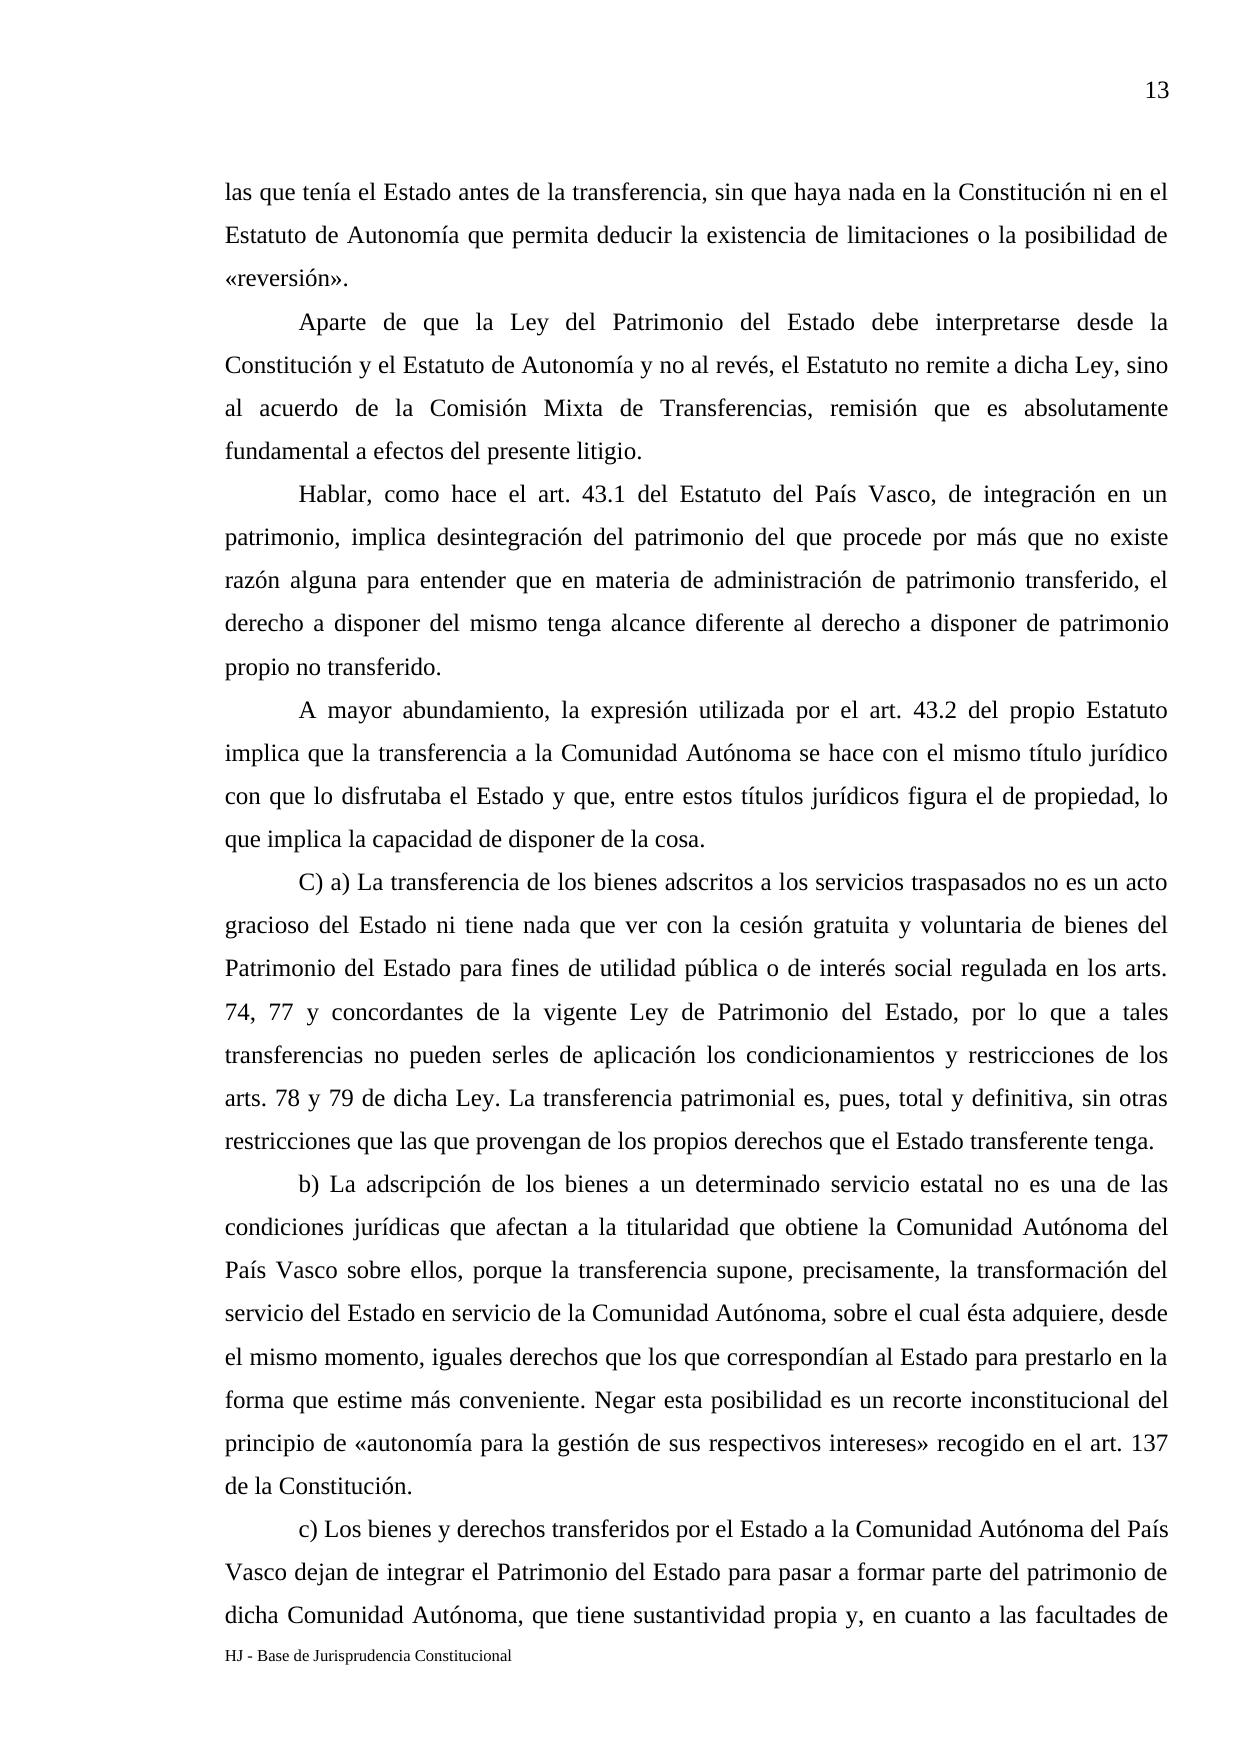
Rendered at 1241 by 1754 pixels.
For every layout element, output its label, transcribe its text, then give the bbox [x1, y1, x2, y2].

text C) a) La transferencia de los bienes adscritos a los servicios traspasados no es un acto gracioso del Estado ni tiene nada que ver con la cesión gratuita y voluntaria de bienes del Patrimonio del Estado para fines de utilidad pública o de interés social regulada en los arts. 74, 77 y concordantes de la vigente Ley de Patrimonio del Estado, por lo que a tales transferencias no pueden serles de aplicación los condicionamientos y restricciones de los arts. 78 y 79 de dicha Ley. La transferencia patrimonial es, pues, total y definitiva, sin otras restricciones que las que provengan de los propios derechos que el Estado transferente tenga. [224, 867, 1169, 1155]
text b) La adscripción de los bienes a un determinado servicio estatal no es una de las condiciones jurídicas que afectan a la titularidad que obtiene la Comunidad Autónoma del País Vasco sobre ellos, porque la transferencia supone, precisamente, la transformación del servicio del Estado en servicio de la Comunidad Autónoma, sobre el cual ésta adquiere, desde el mismo momento, iguales derechos que los que correspondían al Estado para prestarlo en la forma que estime más conveniente. Negar esta posibilidad es un recorte inconstitucional del principio de «autonomía para la gestión de sus respectivos intereses» recogido en el art. 137 de la Constitución. [224, 1169, 1169, 1500]
text Aparte de que la Ley del Patrimonio del Estado debe interpretarse desde la Constitución y el Estatuto de Autonomía y no al revés, el Estatuto no remite a dicha Ley, sino al acuerdo de la Comisión Mixta de Transferencias, remisión que es absolutamente fundamental a efectos del presente litigio. [224, 307, 1169, 465]
text A mayor abundamiento, la expresión utilizada por el art. 43.2 del propio Estatuto implica que la transferencia a la Comunidad Autónoma se hace con el mismo título jurídico con que lo disfrutaba el Estado y que, entre estos títulos jurídicos figura el de propiedad, lo que implica la capacidad de disponer de la cosa. [224, 695, 1169, 853]
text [224, 1514, 1169, 1629]
text Hablar, como hace el art. 43.1 del Estatuto del País Vasco, de integración en un patrimonio, implica desintegración del patrimonio del que procede por más que no existe razón alguna para entender que en materia de administración de patrimonio transferido, el derecho a disponer del mismo tenga alcance diferente al derecho a disponer de patrimonio propio no transferido. [224, 479, 1169, 680]
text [224, 177, 1169, 292]
